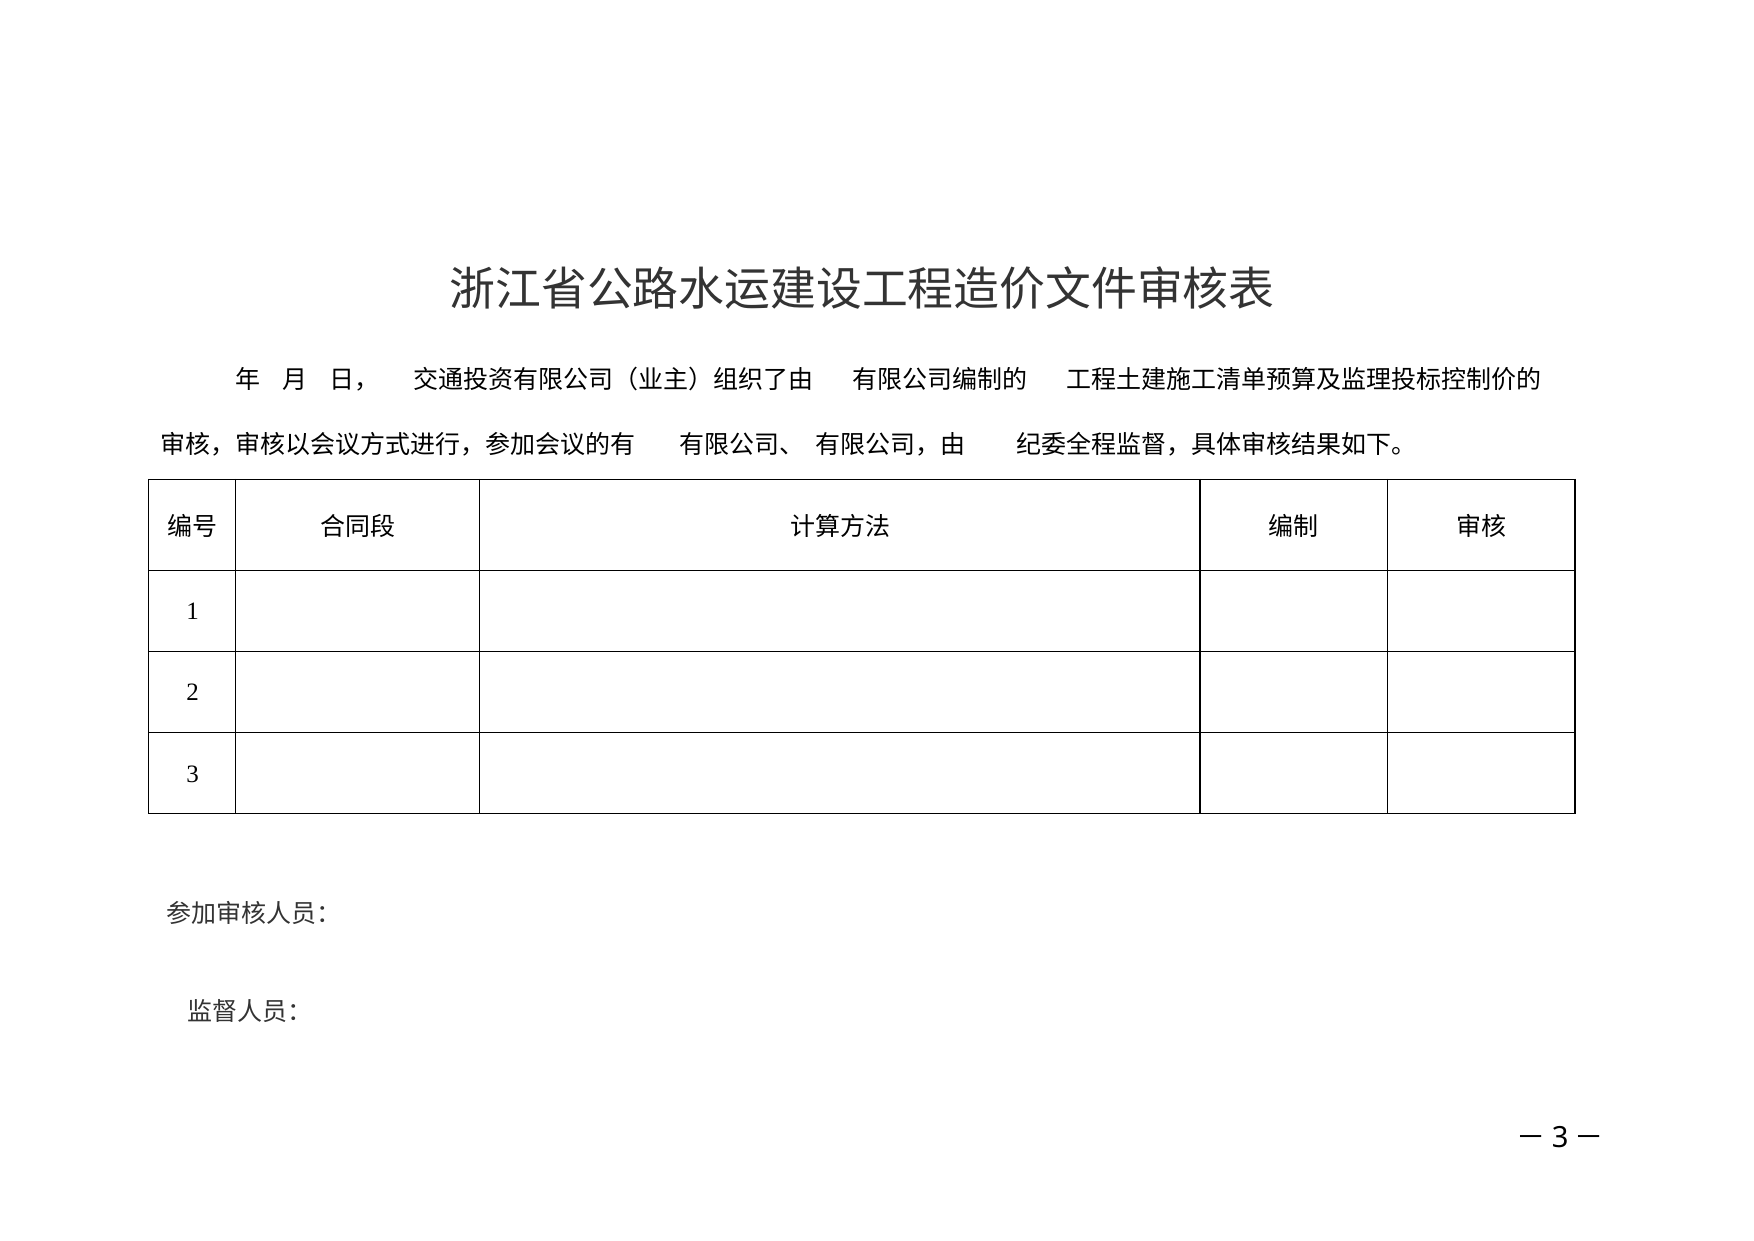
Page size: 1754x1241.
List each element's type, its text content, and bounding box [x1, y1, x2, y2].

table_cell 合同段 [236, 480, 479, 569]
table_header 浙江省公路水运建设工程造价文件审核表 [149, 198, 1575, 341]
table_cell [1201, 652, 1387, 732]
table_cell [236, 733, 479, 813]
table_cell 编制 [1201, 480, 1387, 569]
table_cell 年 月 日， 交通投资有限公司（业主）组织了由 有限公司编制的 工程土建施工清单预算及监理投标控制价的审核，审核以会议方式进行，参加会议的有 有限公司、 有限公司，由 纪委全程监督，具体审核结果如下。 [149, 341, 1575, 479]
table_cell [236, 652, 479, 732]
table_cell [1388, 733, 1574, 813]
table_cell [480, 652, 1199, 732]
table_cell 2 [149, 652, 235, 732]
text 监督人员： [150, 977, 1604, 1042]
table_cell [480, 733, 1199, 813]
table_cell [480, 571, 1199, 651]
table_cell [236, 571, 479, 651]
table_cell [1201, 571, 1387, 651]
table_cell 审核 [1388, 480, 1574, 569]
table_cell 编号 [149, 480, 235, 569]
table_cell [1388, 652, 1574, 732]
table_cell 3 [149, 733, 235, 813]
table_cell [1388, 571, 1574, 651]
table_cell [1201, 733, 1387, 813]
table_cell 计算方法 [480, 480, 1199, 569]
text 参加审核人员： [150, 879, 1604, 944]
table_cell 1 [149, 571, 235, 651]
